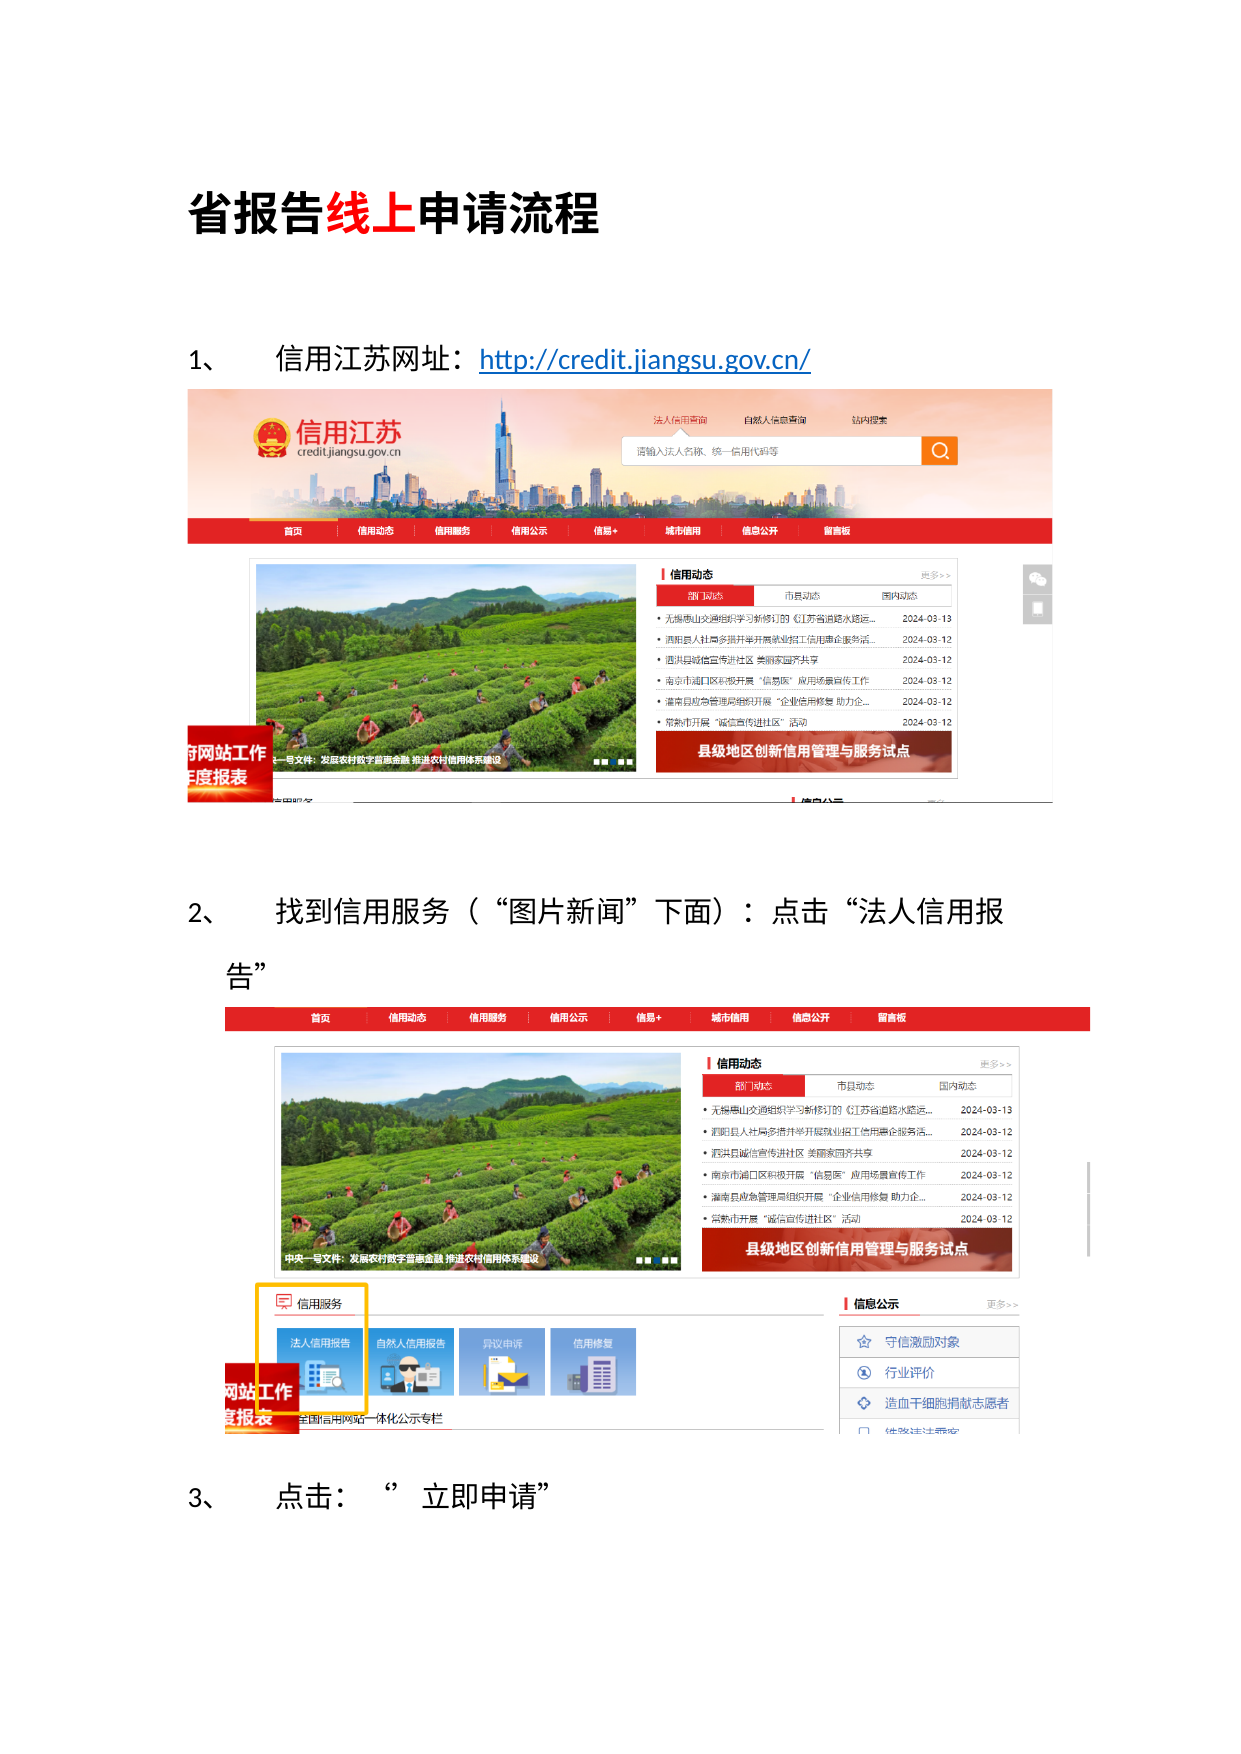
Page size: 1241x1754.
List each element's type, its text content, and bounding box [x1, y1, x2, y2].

list 点击：‘’立即申请” [187, 1462, 1053, 1527]
text 省报告线上申请流程 [187, 162, 1053, 259]
picture [187, 389, 1053, 803]
list 信用江苏网址：http://credit.jiangsu.gov.cn/ [187, 324, 1053, 389]
picture [225, 1007, 1091, 1434]
